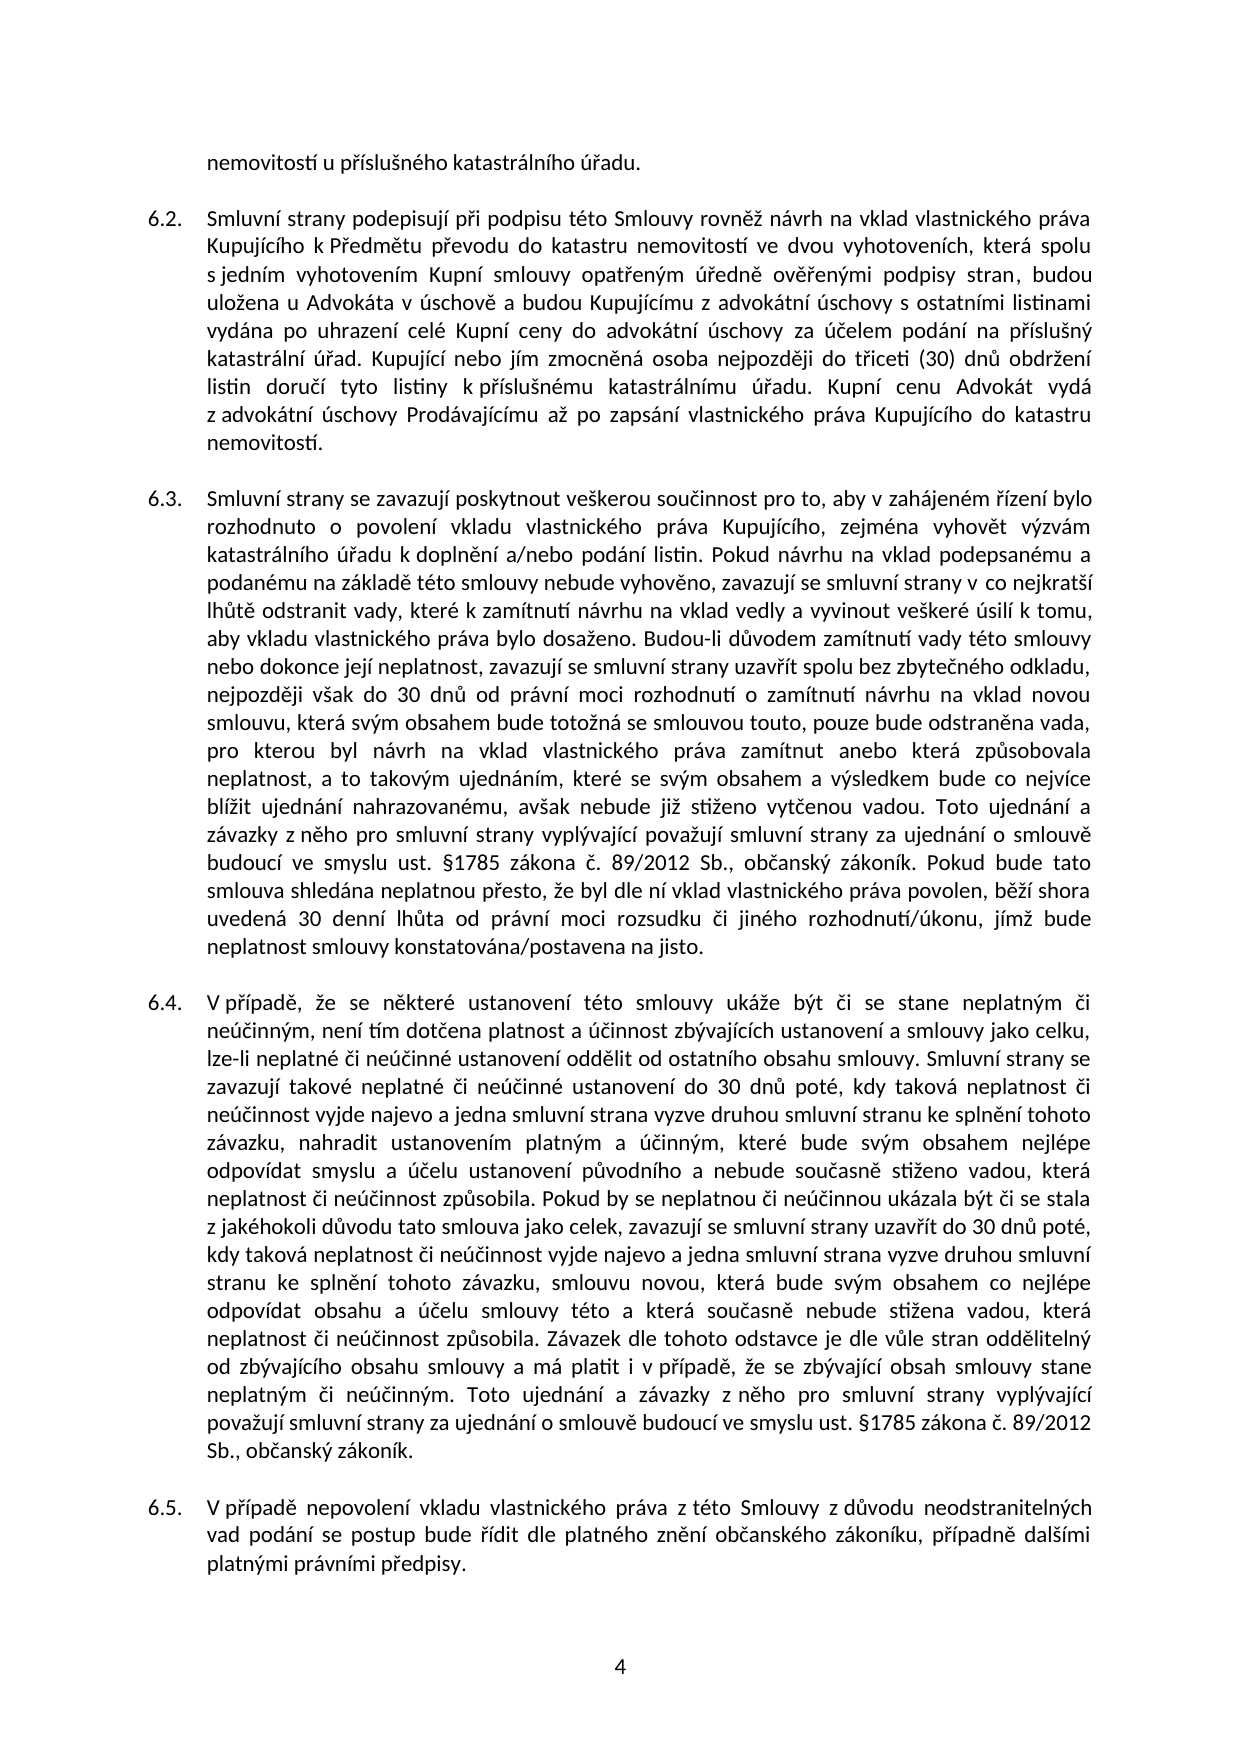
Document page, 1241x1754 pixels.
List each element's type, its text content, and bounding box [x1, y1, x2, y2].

list V případě nepovolení vkladu vlastnického práva z této Smlouvy z důvodu neodstranitelných vad podání se postup bude řídit dle platného znění občanského zákoníku, případně dalšími platnými právními předpisy. [148, 1493, 1093, 1577]
list Smluvní strany podepisují při podpisu této Smlouvy rovněž návrh na vklad vlastnického práva Kupujícího k Předmětu převodu do katastru nemovitostí ve dvou vyhotoveních, která spolu s jedním vyhotovením Kupní smlouvy opatřeným úředně ověřenými podpisy stran, budou uložena u Advokáta v úschově a budou Kupujícímu z advokátní úschovy s ostatními listinami vydána po uhrazení celé Kupní ceny do advokátní úschovy za účelem podání na příslušný katastrální úřad. Kupující nebo jím zmocněná osoba nejpozději do třiceti (30) dnů obdržení listin doručí tyto listiny k příslušnému katastrálnímu úřadu. Kupní cenu Advokát vydá z advokátní úschovy Prodávajícímu až po zapsání vlastnického práva Kupujícího do katastru nemovitostí. [148, 204, 1093, 456]
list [148, 148, 1093, 176]
list Smluvní strany se zavazují poskytnout veškerou součinnost pro to, aby v zahájeném řízení bylo rozhodnuto o povolení vkladu vlastnického práva Kupujícího, zejména vyhovět výzvám katastrálního úřadu k doplnění a/nebo podání listin. Pokud návrhu na vklad podepsanému a podanému na základě této smlouvy nebude vyhověno, zavazují se smluvní strany v co nejkratší lhůtě odstranit vady, které k zamítnutí návrhu na vklad vedly a vyvinout veškeré úsilí k tomu, aby vkladu vlastnického práva bylo dosaženo. Budou-li důvodem zamítnutí vady této smlouvy nebo dokonce její neplatnost, zavazují se smluvní strany uzavřít spolu bez zbytečného odkladu, nejpozději však do 30 dnů od právní moci rozhodnutí o zamítnutí návrhu na vklad novou smlouvu, která svým obsahem bude totožná se smlouvou touto, pouze bude odstraněna vada, pro kterou byl návrh na vklad vlastnického práva zamítnut anebo která způsobovala neplatnost, a to takovým ujednáním, které se svým obsahem a výsledkem bude co nejvíce blížit ujednání nahrazovanému, avšak nebude již stiženo vytčenou vadou. Toto ujednání a závazky z něho pro smluvní strany vyplývající považují smluvní strany za ujednání o smlouvě budoucí ve smyslu ust. §1785 zákona č. 89/2012 Sb., občanský zákoník. Pokud bude tato smlouva shledána neplatnou přesto, že byl dle ní vklad vlastnického práva povolen, běží shora uvedená 30 denní lhůta od právní moci rozsudku či jiného rozhodnutí/úkonu, jímž bude neplatnost smlouvy konstatována/postavena na jisto. [148, 484, 1093, 960]
list V případě, že se některé ustanovení této smlouvy ukáže být či se stane neplatným či neúčinným, není tím dotčena platnost a účinnost zbývajících ustanovení a smlouvy jako celku, lze-li neplatné či neúčinné ustanovení oddělit od ostatního obsahu smlouvy. Smluvní strany se zavazují takové neplatné či neúčinné ustanovení do 30 dnů poté, kdy taková neplatnost či neúčinnost vyjde najevo a jedna smluvní strana vyzve druhou smluvní stranu ke splnění tohoto závazku, nahradit ustanovením platným a účinným, které bude svým obsahem nejlépe odpovídat smyslu a účelu ustanovení původního a nebude současně stiženo vadou, která neplatnost či neúčinnost způsobila. Pokud by se neplatnou či neúčinnou ukázala být či se stala z jakéhokoli důvodu tato smlouva jako celek, zavazují se smluvní strany uzavřít do 30 dnů poté, kdy taková neplatnost či neúčinnost vyjde najevo a jedna smluvní strana vyzve druhou smluvní stranu ke splnění tohoto závazku, smlouvu novou, která bude svým obsahem co nejlépe odpovídat obsahu a účelu smlouvy této a která současně nebude stižena vadou, která neplatnost či neúčinnost způsobila. Závazek dle tohoto odstavce je dle vůle stran oddělitelný od zbývajícího obsahu smlouvy a má platit i v případě, že se zbývající obsah smlouvy stane neplatným či neúčinným. Toto ujednání a závazky z něho pro smluvní strany vyplývající považují smluvní strany za ujednání o smlouvě budoucí ve smyslu ust. §1785 zákona č. 89/2012 Sb., občanský zákoník. [148, 988, 1093, 1464]
